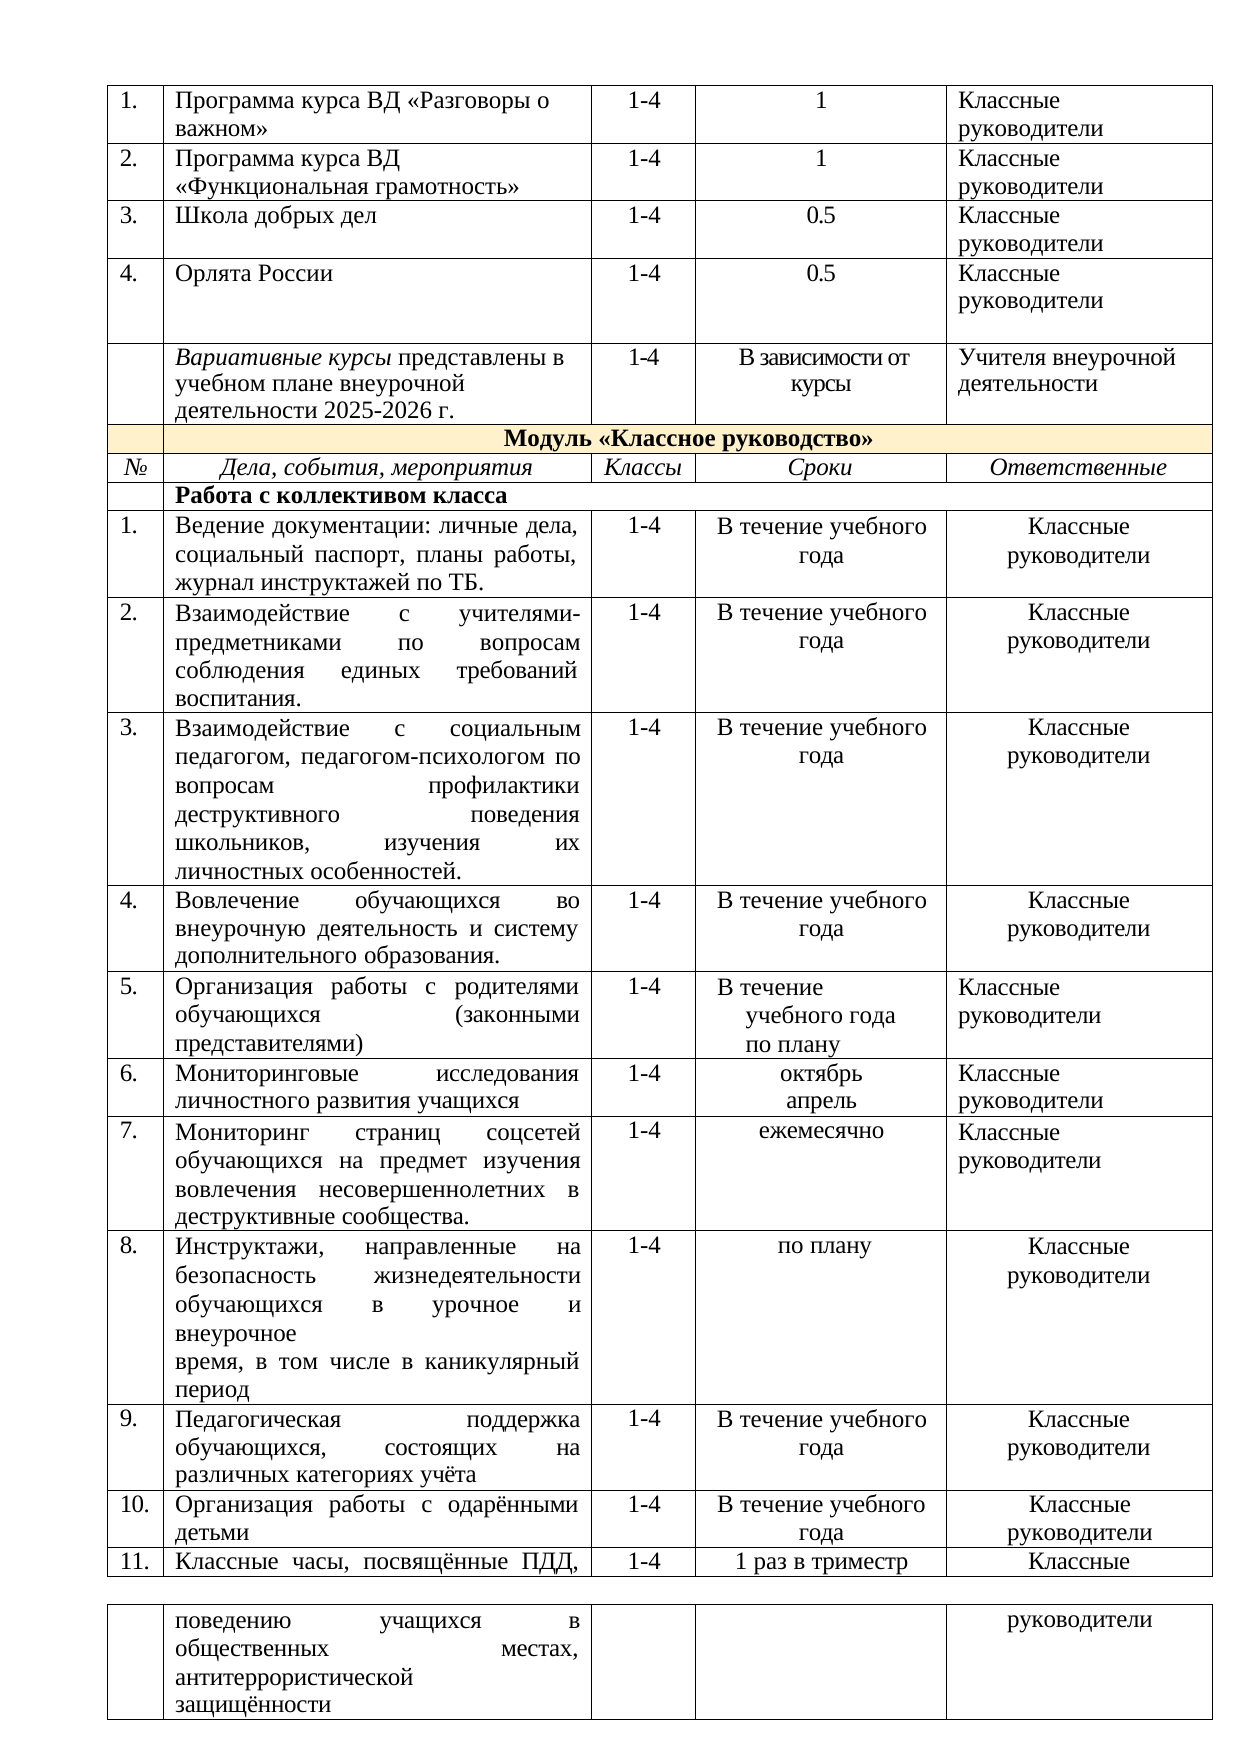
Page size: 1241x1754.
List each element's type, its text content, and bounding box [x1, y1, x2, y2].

table_cell 1-4 [592, 201, 695, 258]
table_cell Классные руководители [947, 1231, 1212, 1403]
table_cell № [108, 454, 163, 482]
table_cell Программа курса ВД «Разговоры о важном» [164, 86, 591, 143]
table_cell Классные руководители [947, 713, 1212, 885]
table_cell Орлята России [164, 259, 591, 342]
table_cell Сроки [696, 454, 946, 482]
table_cell В течение учебного года [696, 713, 946, 885]
table_cell Классные руководители [947, 972, 1212, 1058]
table_cell Взаимодействие с социальным педагогом, педагогом-психологом по вопросам профилактики деструктивного поведения школьников, изучения их личностных особенностей. [164, 713, 591, 885]
table_cell 3. [108, 201, 163, 258]
table_cell Организация работы с одарёнными детьми [164, 1491, 591, 1547]
table_cell 0.5 [696, 201, 946, 258]
table_cell 1 [696, 144, 946, 200]
table_cell 10. [108, 1491, 163, 1547]
table_cell Классные руководители [947, 598, 1212, 712]
table_cell 1-4 [592, 259, 695, 342]
table_cell 1-4 [592, 886, 695, 971]
table_cell Организация работы с родителями обучающихся (законными представителями) [164, 972, 591, 1058]
table_cell 5. [108, 972, 163, 1058]
table_cell ежемесячно [696, 1117, 946, 1230]
table_cell 1 раз в триместр [696, 1548, 946, 1576]
table_cell Педагогическая поддержка обучающихся, состоящих на различных категориях учёта [164, 1405, 591, 1489]
table_cell Классные руководители [947, 1405, 1212, 1489]
table_cell 9. [108, 1405, 163, 1489]
table_cell Классы [592, 454, 695, 482]
table_cell 4. [108, 886, 163, 971]
table_cell 1-4 [592, 713, 695, 885]
table_cell Учителя внеурочной деятельности [947, 344, 1212, 424]
table_cell В течение учебного года [696, 1491, 946, 1547]
table_cell 1-4 [592, 1117, 695, 1230]
table_cell 11. [108, 1548, 163, 1576]
table_cell Работа с коллективом класса [164, 483, 1212, 510]
table_cell 1-4 [592, 598, 695, 712]
table_cell 1. [108, 86, 163, 143]
table_cell В течение учебного года по плану [696, 972, 946, 1058]
table_cell [108, 483, 163, 510]
table_cell Школа добрых дел [164, 201, 591, 258]
table_cell В зависимости от курсы [696, 344, 946, 424]
table_cell 1-4 [592, 1405, 695, 1489]
table_cell 6. [108, 1059, 163, 1116]
table_cell 4. [108, 259, 163, 342]
table_cell 3. [108, 713, 163, 885]
table_cell Вариативные курсы представлены в учебном плане внеурочной деятельности 2025-2026 г. [164, 344, 591, 424]
table_cell Ответственные [947, 454, 1212, 482]
table_cell по плану [696, 1231, 946, 1403]
table_cell 1 [696, 86, 946, 143]
table_cell 1-4 [592, 1548, 695, 1576]
table_cell Классные руководители [947, 144, 1212, 200]
table_header [696, 1605, 946, 1719]
table_header [108, 1605, 163, 1719]
table_cell Модуль «Классное руководство» [164, 425, 1212, 453]
table_cell Программа курса ВД «Функциональная грамотность» [164, 144, 591, 200]
table_cell 1-4 [592, 86, 695, 143]
table_cell 2. [108, 144, 163, 200]
table_cell Классные руководители [947, 86, 1212, 143]
table_cell Классные руководители [947, 259, 1212, 342]
table_cell 1-4 [592, 511, 695, 597]
table_cell Классные руководители [947, 1117, 1212, 1230]
table_cell 1-4 [592, 344, 695, 424]
table_header [592, 1605, 695, 1719]
table_cell октябрь апрель [696, 1059, 946, 1116]
table_cell В течение учебного года [696, 1405, 946, 1489]
table_cell 1-4 [592, 1491, 695, 1547]
table_cell Классные часы, посвящённые ПДД, [164, 1548, 591, 1576]
table_cell 7. [108, 1117, 163, 1230]
table_cell 1-4 [592, 1231, 695, 1403]
table_header руководители [947, 1605, 1212, 1719]
table_cell 1-4 [592, 1059, 695, 1116]
table_cell Мониторинг страниц соцсетей обучающихся на предмет изучения вовлечения несовершеннолетних в деструктивные сообщества. [164, 1117, 591, 1230]
table_cell 0.5 [696, 259, 946, 342]
table_header поведению учащихся в общественных местах, антитеррористической защищённости [164, 1605, 591, 1719]
table_cell Классные руководители [947, 201, 1212, 258]
table_cell Взаимодействие с учителями- предметниками по вопросам соблюдения единых требований воспитания. [164, 598, 591, 712]
table_cell В течение учебного года [696, 511, 946, 597]
table_cell Классные руководители [947, 1491, 1212, 1547]
table_cell Вовлечение обучающихся во внеурочную деятельность и систему дополнительного образования. [164, 886, 591, 971]
table_cell Классные [947, 1548, 1212, 1576]
table_cell Классные руководители [947, 886, 1212, 971]
table_cell Дела, события, мероприятия [164, 454, 591, 482]
table_cell 1. [108, 511, 163, 597]
table_cell В течение учебного года [696, 598, 946, 712]
table_cell 1-4 [592, 972, 695, 1058]
table_cell 2. [108, 598, 163, 712]
table_cell 8. [108, 1231, 163, 1403]
table_cell [108, 425, 163, 453]
table_cell [108, 344, 163, 424]
table_cell В течение учебного года [696, 886, 946, 971]
table_cell Инструктажи, направленные на безопасность жизнедеятельности обучающихся в урочное и внеурочное время, в том числе в каникулярный период [164, 1231, 591, 1403]
table_cell 1-4 [592, 144, 695, 200]
table_cell Мониторинговые исследования личностного развития учащихся [164, 1059, 591, 1116]
table_cell Классные руководители [947, 511, 1212, 597]
table_cell Ведение документации: личные дела, социальный паспорт, планы работы, журнал инструктажей по ТБ. [164, 511, 591, 597]
table_cell Классные руководители [947, 1059, 1212, 1116]
